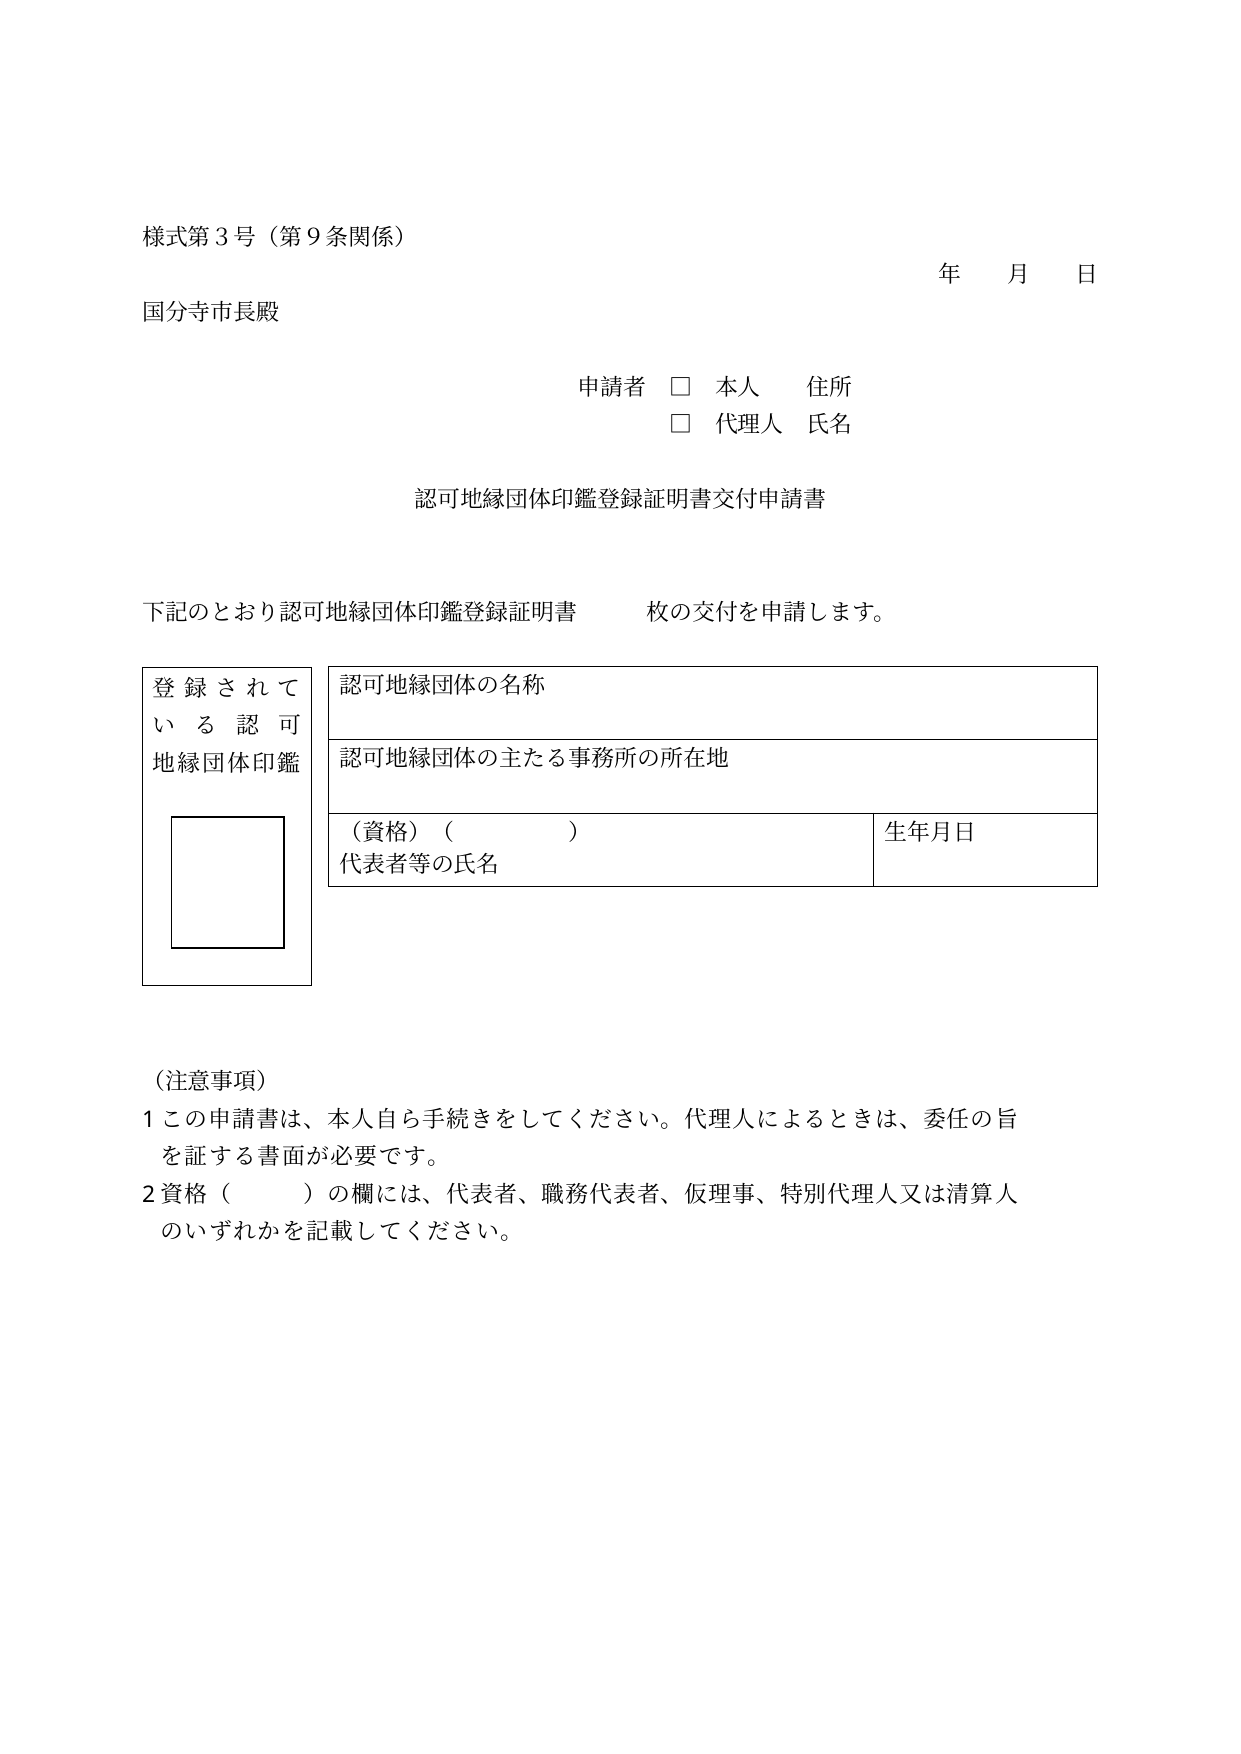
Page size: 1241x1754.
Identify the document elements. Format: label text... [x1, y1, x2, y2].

text 下記のとおり認可地縁団体印鑑登録証明書 枚の交付を申請します。 [142, 592, 1098, 629]
table_header 認可地縁団体の名称 [329, 667, 1097, 739]
text 申請者 □ 本人 住所 [142, 367, 1098, 404]
text （注意事項） [142, 1061, 1098, 1098]
text □ 代理人 氏名 [142, 404, 1098, 442]
list 資格（ ）の欄には、代表者、職務代表者、仮理事、特別代理人又は清算人 のいずれかを記載してください。 [142, 1173, 1098, 1248]
text 認可地縁団体印鑑登録証明書交付申請書 [142, 479, 1098, 517]
text 年 月 日 [142, 254, 1098, 292]
text 様式第３号（第９条関係） [142, 217, 1098, 254]
list この申請書は、本人自ら手続きをしてください。代理人によるときは、委任の旨 を証する書面が必要です。 [142, 1098, 1098, 1173]
table_cell 生年月日 [874, 814, 1097, 886]
table_cell 認可地縁団体の主たる事務所の所在地 [329, 740, 1097, 813]
table_cell （資格）（ ） 代表者等の氏名 [329, 814, 873, 886]
text 国分寺市長殿 [142, 292, 1098, 329]
table_header 登録されて いる認可 地縁団体印鑑 [143, 668, 311, 985]
